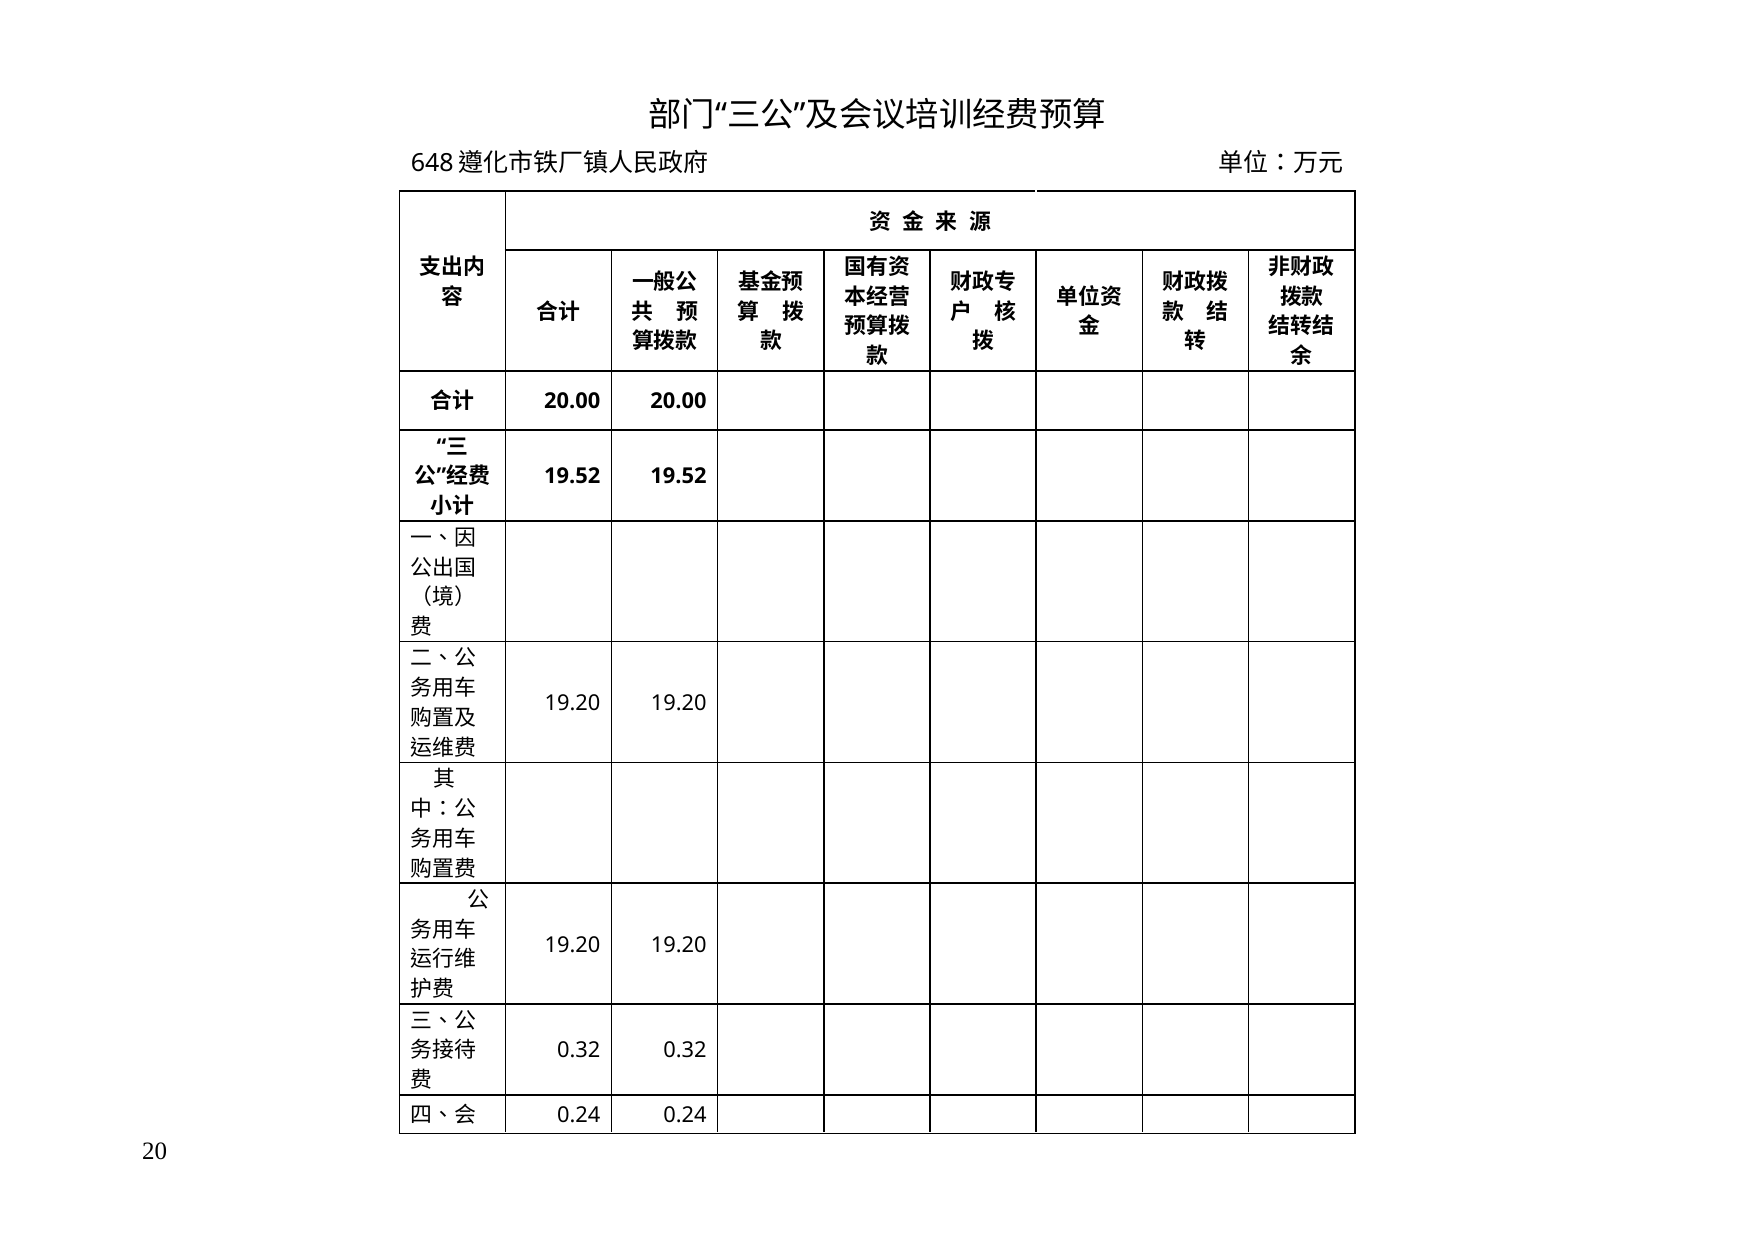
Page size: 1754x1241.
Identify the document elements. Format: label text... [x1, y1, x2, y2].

table_cell [1037, 1005, 1142, 1094]
table_cell 0.24 [612, 1096, 717, 1132]
table_cell 资 金 来 源 [506, 192, 1354, 249]
table_cell 19.20 [612, 642, 717, 762]
table_cell 一、因公出国（境）费 [400, 522, 505, 641]
table_cell [931, 372, 1035, 429]
table_cell [1143, 884, 1248, 1003]
table_cell 财政专户 核拨 [931, 251, 1035, 370]
table_cell [1143, 522, 1248, 641]
table_cell [825, 642, 929, 762]
table_cell 单位资金 [1037, 251, 1142, 370]
table_cell [931, 1005, 1035, 1094]
table_cell 四、会议费 [400, 1096, 505, 1132]
table_cell 20.00 [506, 372, 611, 429]
table_cell 19.52 [506, 431, 611, 520]
table_cell [1143, 1005, 1248, 1094]
table_cell [825, 522, 929, 641]
table_cell [718, 1005, 823, 1094]
text 部门“三公”及会议培训经费预算 [142, 106, 1612, 131]
table_cell [931, 431, 1035, 520]
table_cell 0.32 [506, 1005, 611, 1094]
table_cell 合计 [400, 372, 505, 429]
table_cell [718, 884, 823, 1003]
table_cell 0.32 [612, 1005, 717, 1094]
table_cell [506, 522, 611, 641]
table_cell [718, 642, 823, 762]
table_cell [612, 763, 717, 882]
table_cell [931, 522, 1035, 641]
table_cell [1143, 372, 1248, 429]
table_cell [1249, 1096, 1354, 1132]
table_cell [1037, 884, 1142, 1003]
table_cell 合计 [506, 251, 611, 370]
table_cell 19.52 [612, 431, 717, 520]
table_cell [825, 763, 929, 882]
table_cell [718, 372, 823, 429]
table_cell [718, 522, 823, 641]
table_cell 19.20 [506, 642, 611, 762]
table_cell [1037, 431, 1142, 520]
table_cell 19.20 [506, 884, 611, 1003]
table_cell [1249, 1005, 1354, 1094]
table_cell [1249, 431, 1354, 520]
table_cell 19.20 [612, 884, 717, 1003]
table_cell “三公”经费小计 [400, 431, 505, 520]
table_cell [1037, 763, 1142, 882]
table_cell 0.24 [506, 1096, 611, 1132]
table_cell 国有资本经营 预算拨款 [825, 251, 929, 370]
table_cell 财政拨款 结转 [1143, 251, 1248, 370]
table_cell [1143, 431, 1248, 520]
table_cell [825, 1096, 929, 1132]
table_cell [1249, 522, 1354, 641]
table_cell [718, 1096, 823, 1132]
table_cell [1249, 642, 1354, 762]
table_cell 基金预算 拨款 [718, 251, 823, 370]
table_cell 一般公共 预算拨款 [612, 251, 717, 370]
table_cell [931, 763, 1035, 882]
table_cell 其中：公务用车购置费 [400, 763, 505, 882]
table_cell [1037, 642, 1142, 762]
table_cell [718, 431, 823, 520]
table_cell [1143, 763, 1248, 882]
table_cell [825, 372, 929, 429]
table_cell [931, 884, 1035, 1003]
table_cell 三、公务接待费 [400, 1005, 505, 1094]
table_cell [612, 522, 717, 641]
table_cell 支出内容 [400, 192, 505, 370]
table_cell [506, 763, 611, 882]
table_cell [825, 1005, 929, 1094]
table_header 648遵化市铁厂镇人民政府 [400, 133, 1035, 190]
table_cell [1249, 763, 1354, 882]
table_cell [1249, 884, 1354, 1003]
table_cell 非财政拨款 结转结余 [1249, 251, 1354, 370]
table_cell [825, 431, 929, 520]
table_header 单位：万元 [1037, 133, 1354, 190]
table_cell [1143, 642, 1248, 762]
table_cell [1249, 372, 1354, 429]
table_cell [1037, 1096, 1142, 1132]
table_cell [1037, 372, 1142, 429]
table_cell [931, 642, 1035, 762]
table_cell [825, 884, 929, 1003]
table_cell [718, 763, 823, 882]
table_cell [1143, 1096, 1248, 1132]
table_cell [931, 1096, 1035, 1132]
table_cell [1037, 522, 1142, 641]
table_cell 20.00 [612, 372, 717, 429]
table_cell 二、公务用车购置及运维费 [400, 642, 505, 762]
table_cell 公务用车运行维护费 [400, 884, 505, 1003]
